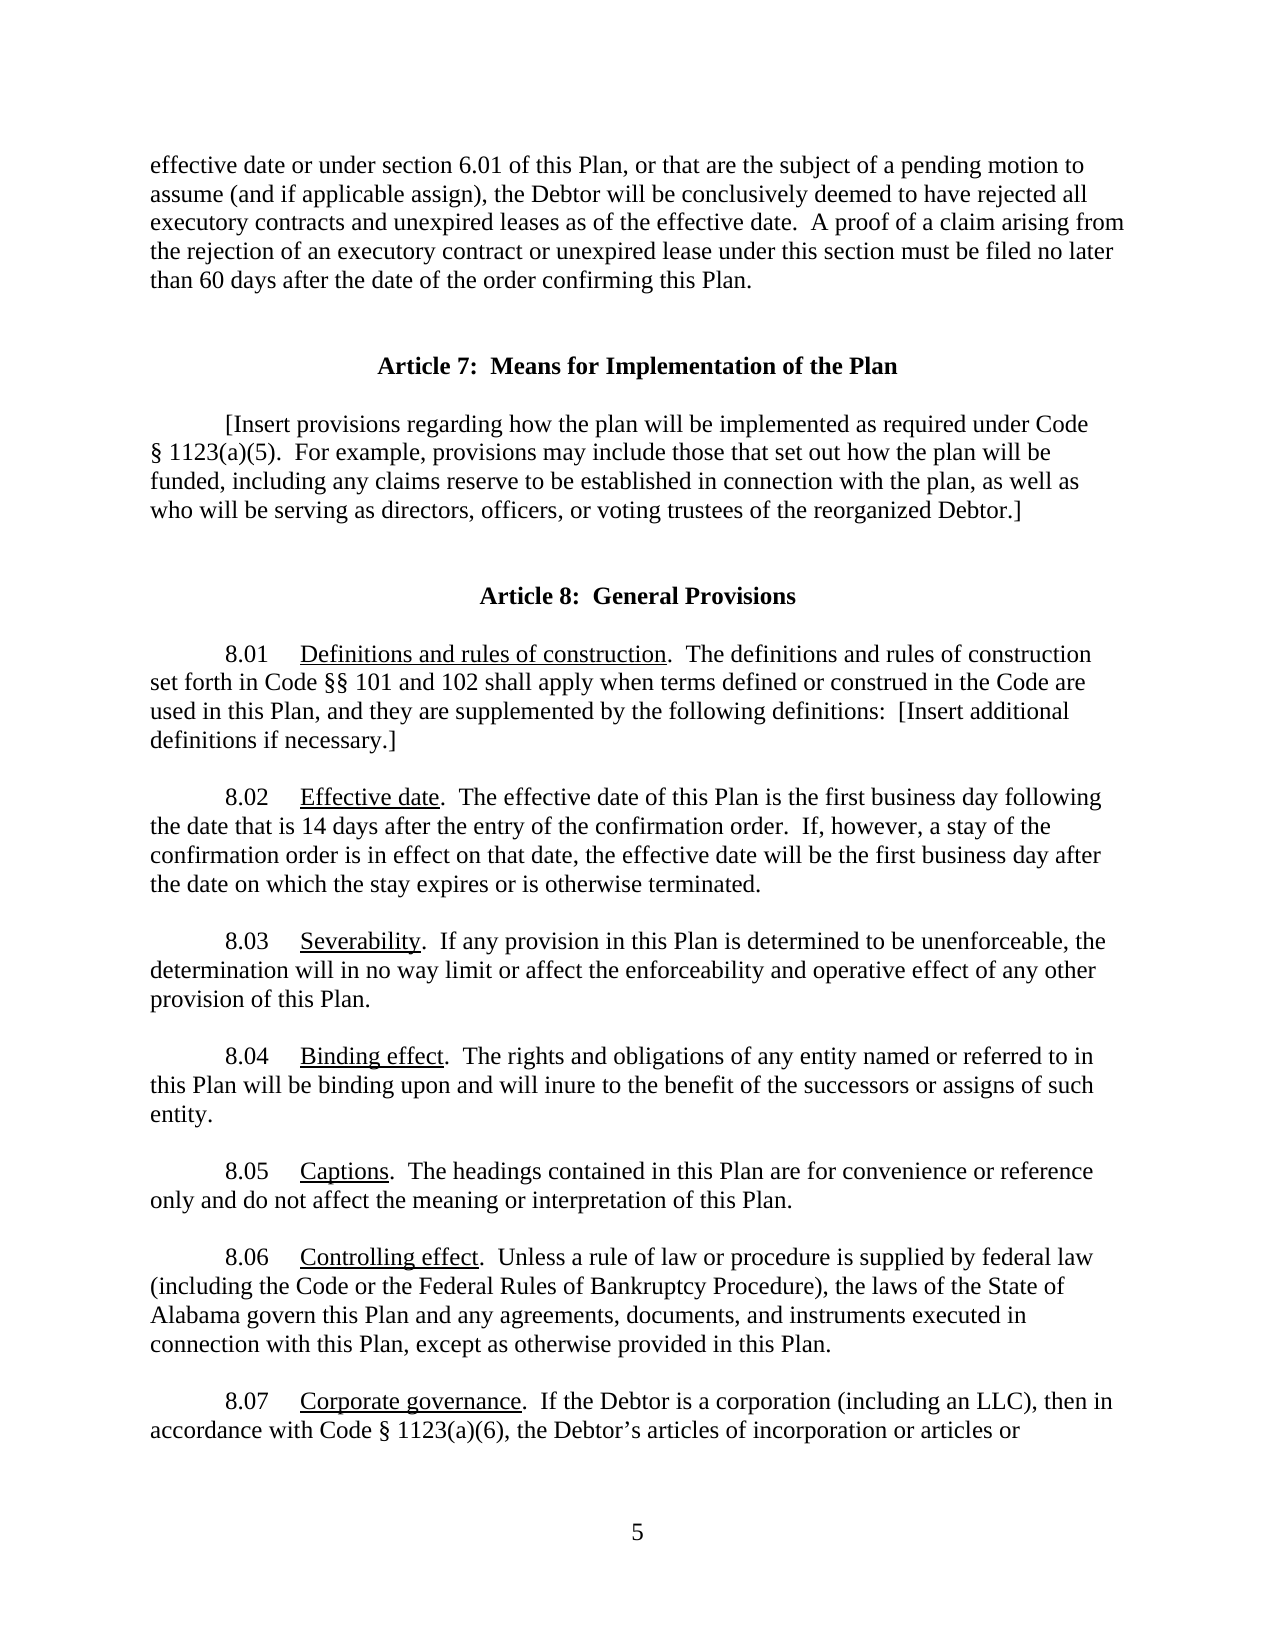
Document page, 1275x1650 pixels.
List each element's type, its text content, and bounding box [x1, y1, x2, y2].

text 8.03 Severability. If any provision in this Plan is determined to be unenforceable, the determination will in no way limit or affect the enforceability and operative effect of any other provision of this Plan. [150, 926, 1125, 1012]
text 8.06 Controlling effect. Unless a rule of law or procedure is supplied by federal law (including the Code or the Federal Rules of Bankruptcy Procedure), the laws of the State of Alabama govern this Plan and any agreements, documents, and instruments executed in connection with this Plan, except as otherwise provided in this Plan. [150, 1242, 1125, 1357]
text Article 8: General Provisions [150, 581, 1125, 610]
text 8.02 Effective date. The effective date of this Plan is the first business day following the date that is 14 days after the entry of the confirmation order. If, however, a stay of the confirmation order is in effect on that date, the effective date will be the first business day after the date on which the stay expires or is otherwise terminated. [150, 782, 1125, 897]
text 8.05 Captions. The headings contained in this Plan are for convenience or reference only and do not affect the meaning or interpretation of this Plan. [150, 1156, 1125, 1214]
text 8.04 Binding effect. The rights and obligations of any entity named or referred to in this Plan will be binding upon and will inure to the benefit of the successors or assigns of such entity. [150, 1041, 1125, 1127]
text Article 7: Means for Implementation of the Plan [150, 351, 1125, 380]
text 8.01 Definitions and rules of construction. The definitions and rules of construction set forth in Code §§ 101 and 102 shall apply when terms defined or construed in the Code are used in this Plan, and they are supplemented by the following definitions: [Insert additional definitions if necessary.] [150, 639, 1125, 754]
text [Insert provisions regarding how the plan will be implemented as required under Code § 1123(a)(5). For example, provisions may include those that set out how the plan will be funded, including any claims reserve to be established in connection with the plan, as well as who will be serving as directors, officers, or voting trustees of the reorganized Debtor.] [150, 409, 1125, 524]
text executory contracts and unexpired leases as of the effective date. A proof of a claim arising from the rejection of an executory contract or unexpired lease under this section must be filed no later than 60 days after the date of the order confirming this Plan. [150, 207, 1125, 294]
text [150, 150, 1125, 207]
